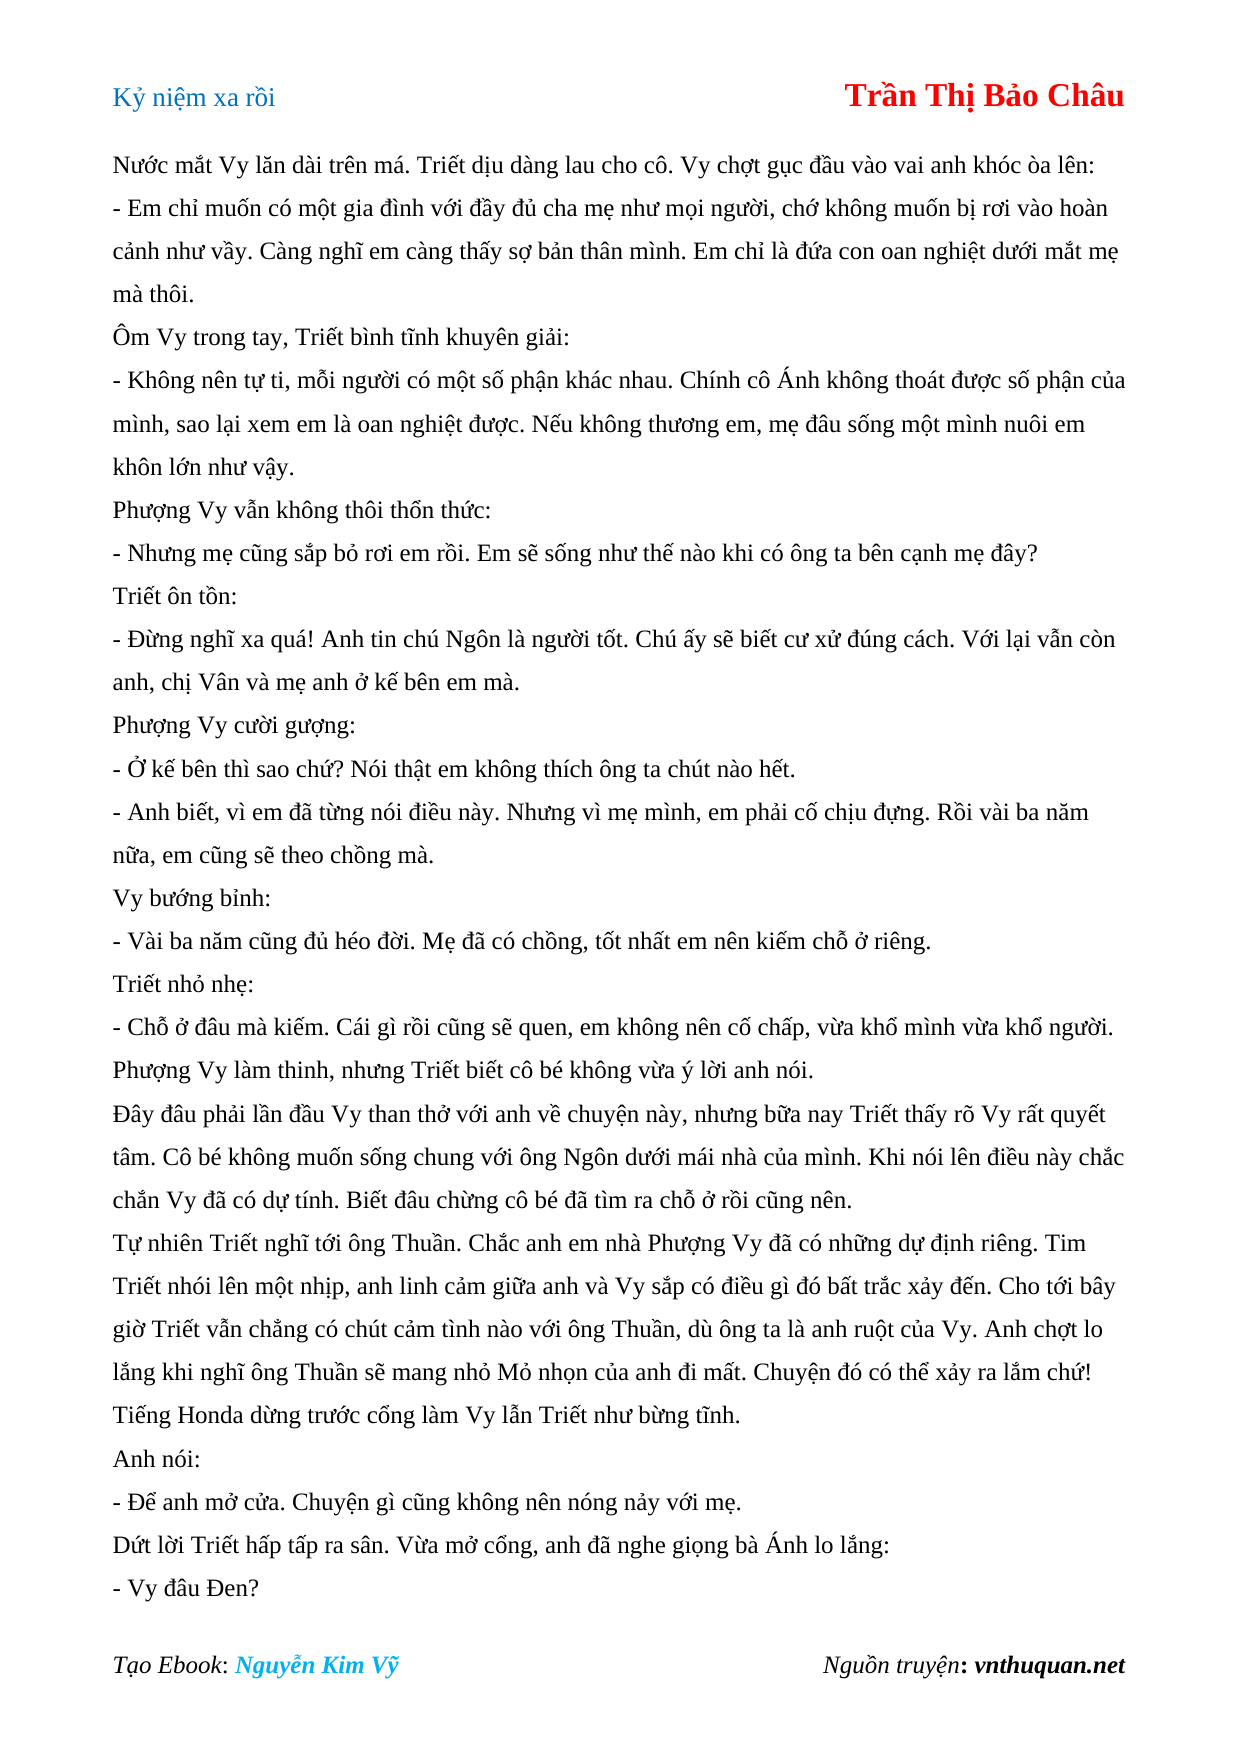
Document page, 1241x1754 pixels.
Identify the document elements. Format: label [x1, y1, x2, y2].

text [112, 150, 1128, 1602]
